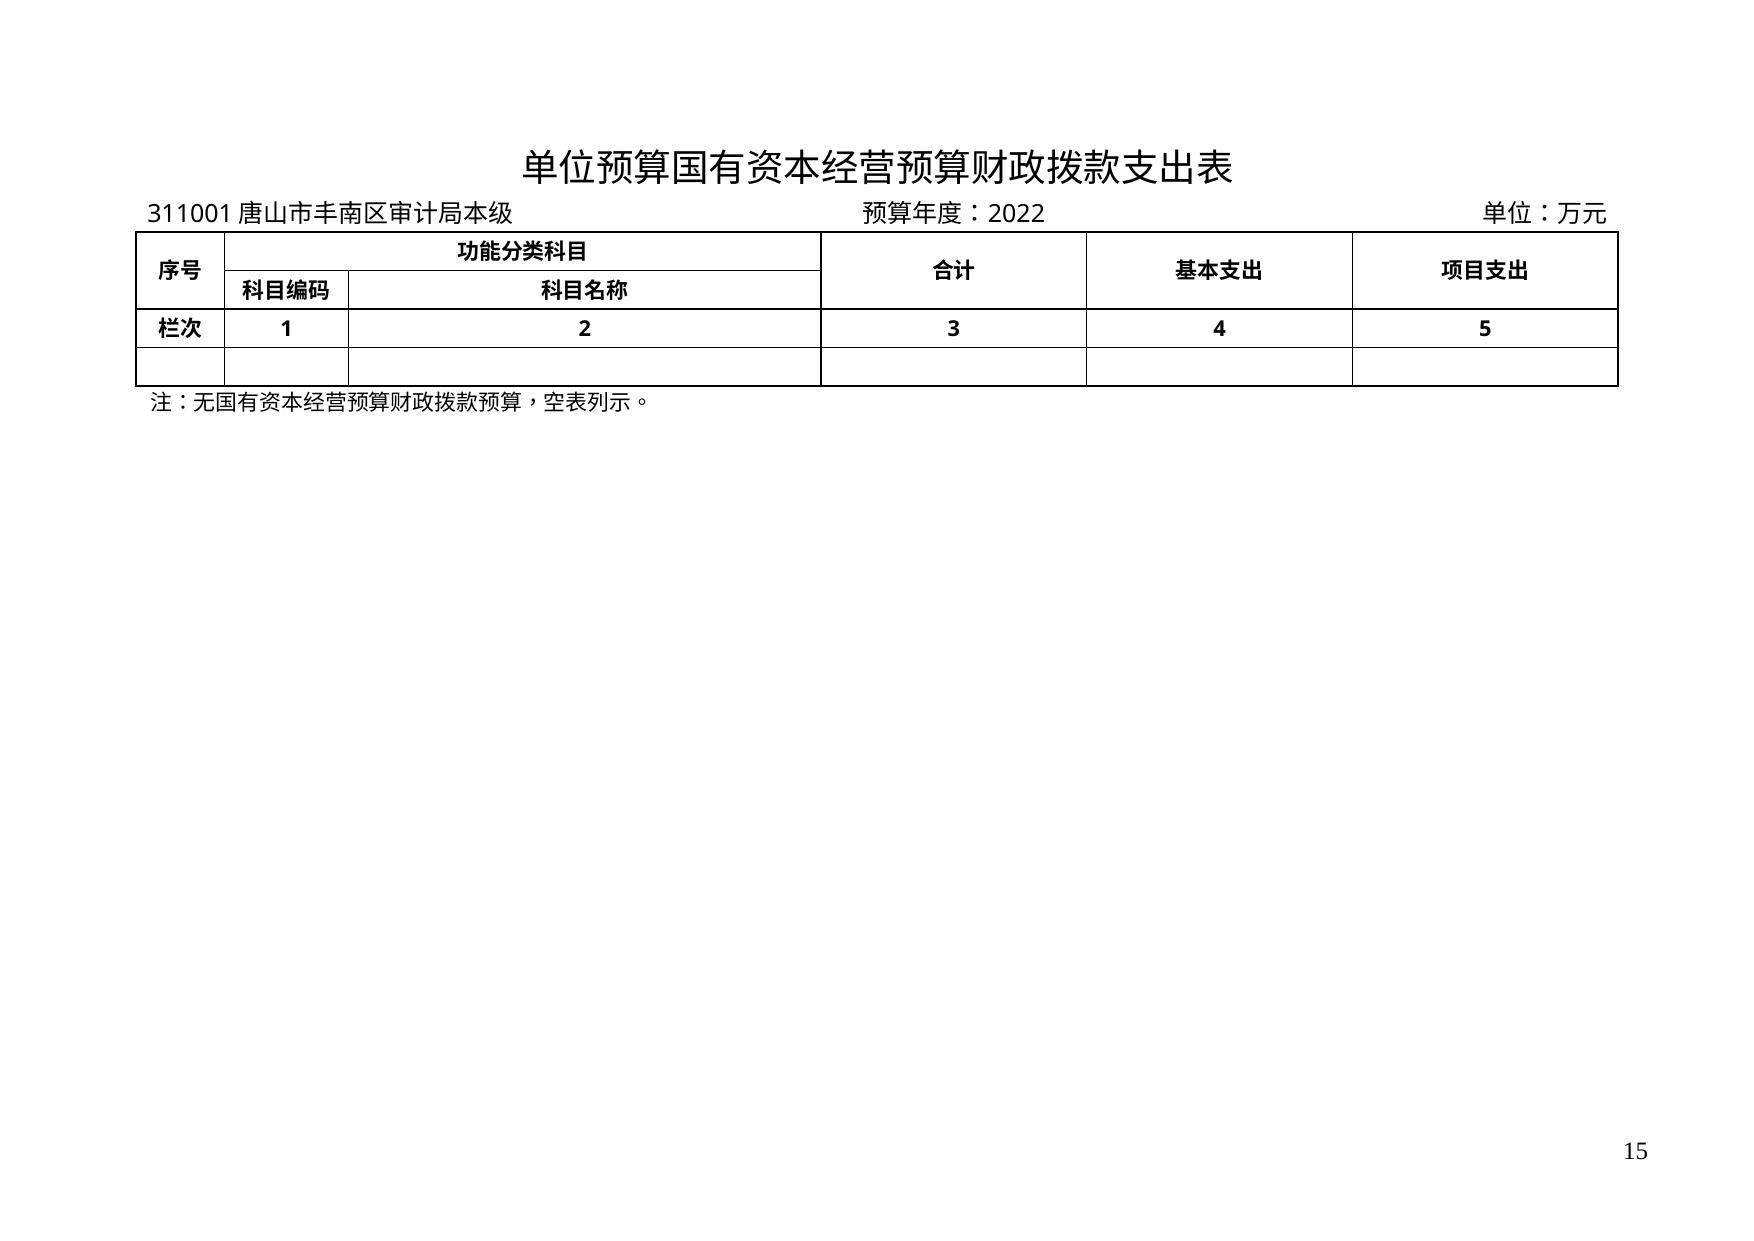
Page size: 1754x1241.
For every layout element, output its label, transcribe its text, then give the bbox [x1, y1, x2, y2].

table_header 单位：万元 [1087, 195, 1617, 231]
text 单位预算国有资本经营预算财政拨款支出表 [106, 142, 1648, 193]
table_cell [1087, 348, 1352, 385]
table_cell 基本支出 [1087, 233, 1352, 308]
table_cell 3 [822, 310, 1086, 347]
table_cell 科目名称 [349, 271, 820, 308]
table_cell 2 [349, 310, 820, 347]
table_cell 项目支出 [1353, 233, 1617, 308]
table_header 预算年度：2022 [822, 195, 1086, 231]
table_cell 序号 [137, 233, 224, 308]
table_cell [1353, 348, 1617, 385]
table_header 311001唐山市丰南区审计局本级 [137, 195, 820, 231]
table_cell 合计 [822, 233, 1086, 308]
table_cell [225, 348, 348, 385]
table_cell [137, 348, 224, 385]
table_cell [822, 348, 1086, 385]
table_cell 科目编码 [225, 271, 348, 308]
table_cell 5 [1353, 310, 1617, 347]
table_cell 功能分类科目 [225, 233, 820, 270]
table_cell 1 [225, 310, 348, 347]
text 注：无国有资本经营预算财政拨款预算，空表列示。 [106, 387, 1648, 416]
table_cell 4 [1087, 310, 1352, 347]
table_cell 栏次 [137, 310, 224, 347]
table_cell [349, 348, 820, 385]
